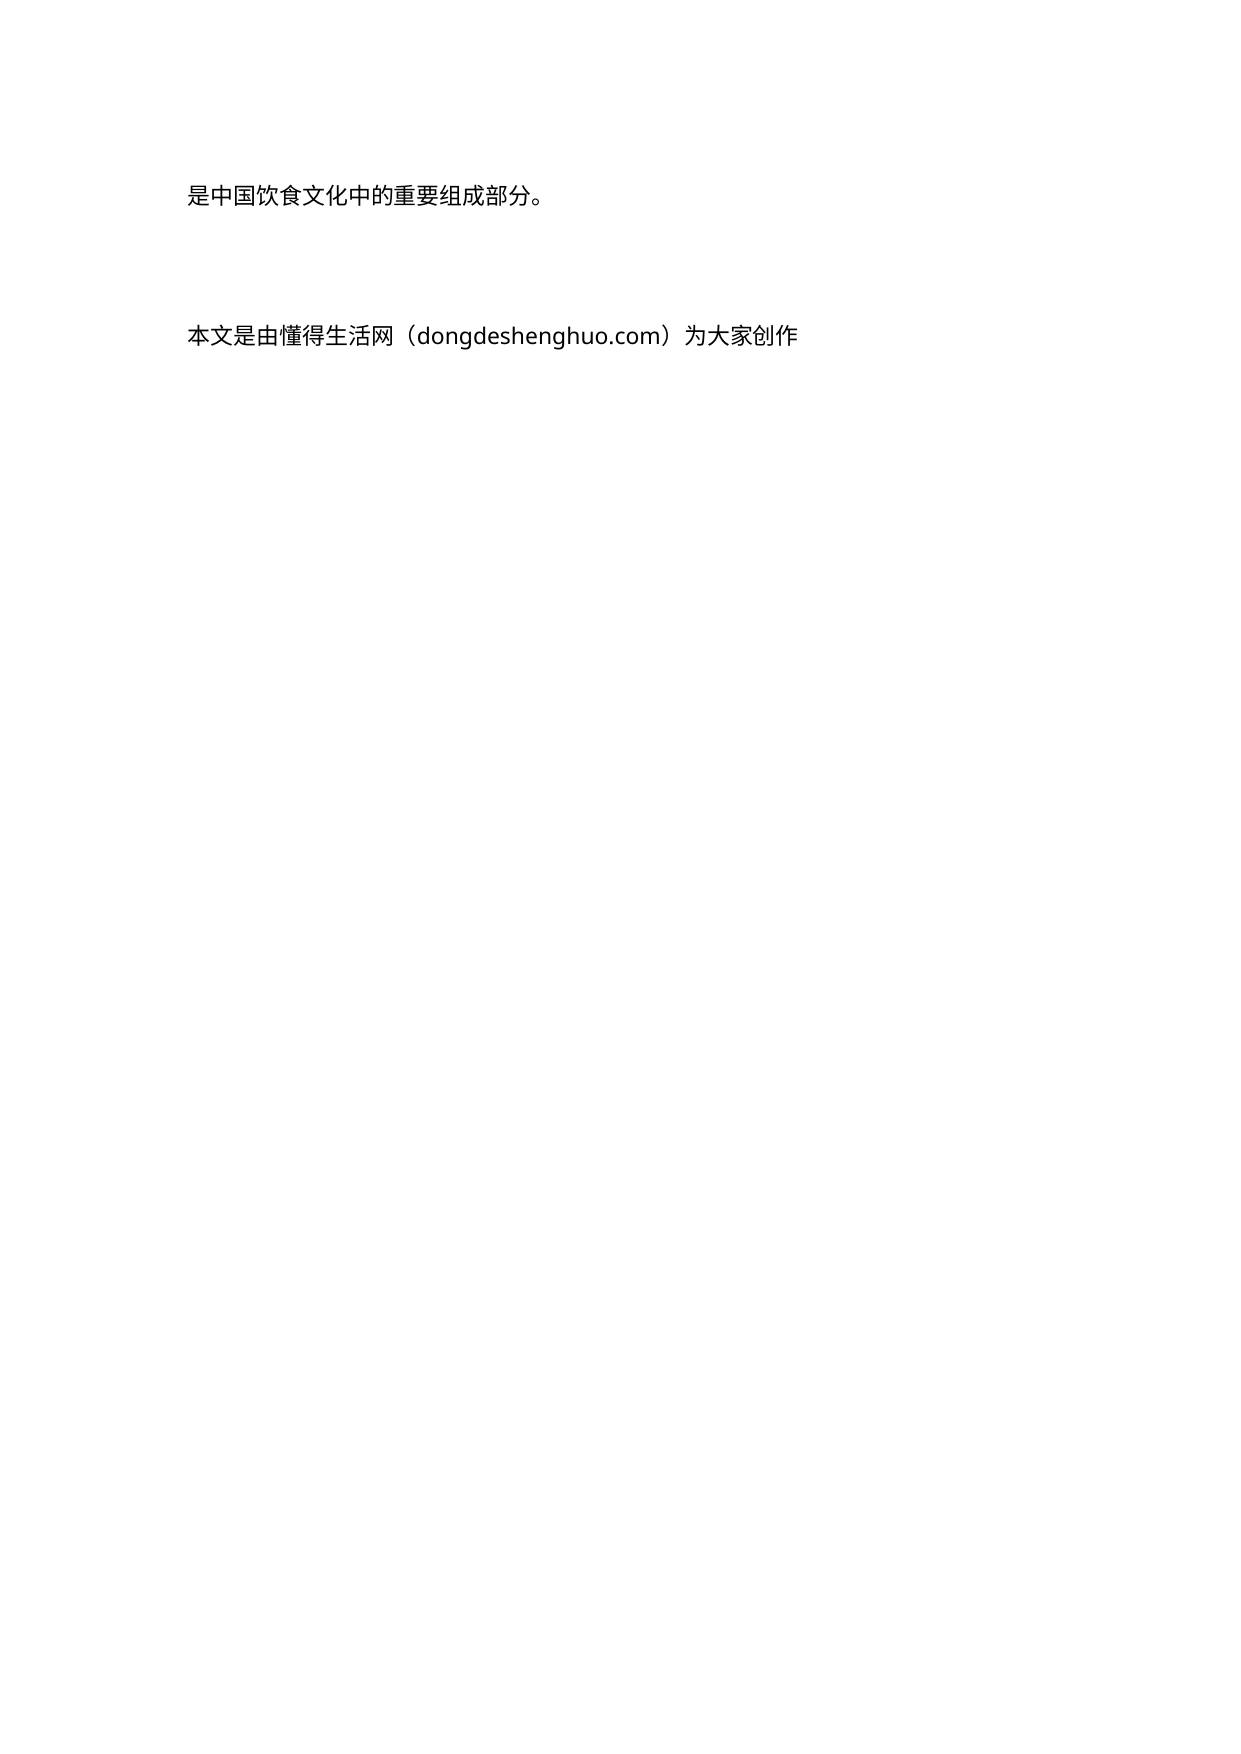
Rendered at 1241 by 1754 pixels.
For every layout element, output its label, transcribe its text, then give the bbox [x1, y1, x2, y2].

text 本文是由懂得生活网（dongdeshenghuo.com）为大家创作 [187, 302, 1053, 367]
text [187, 162, 1053, 227]
